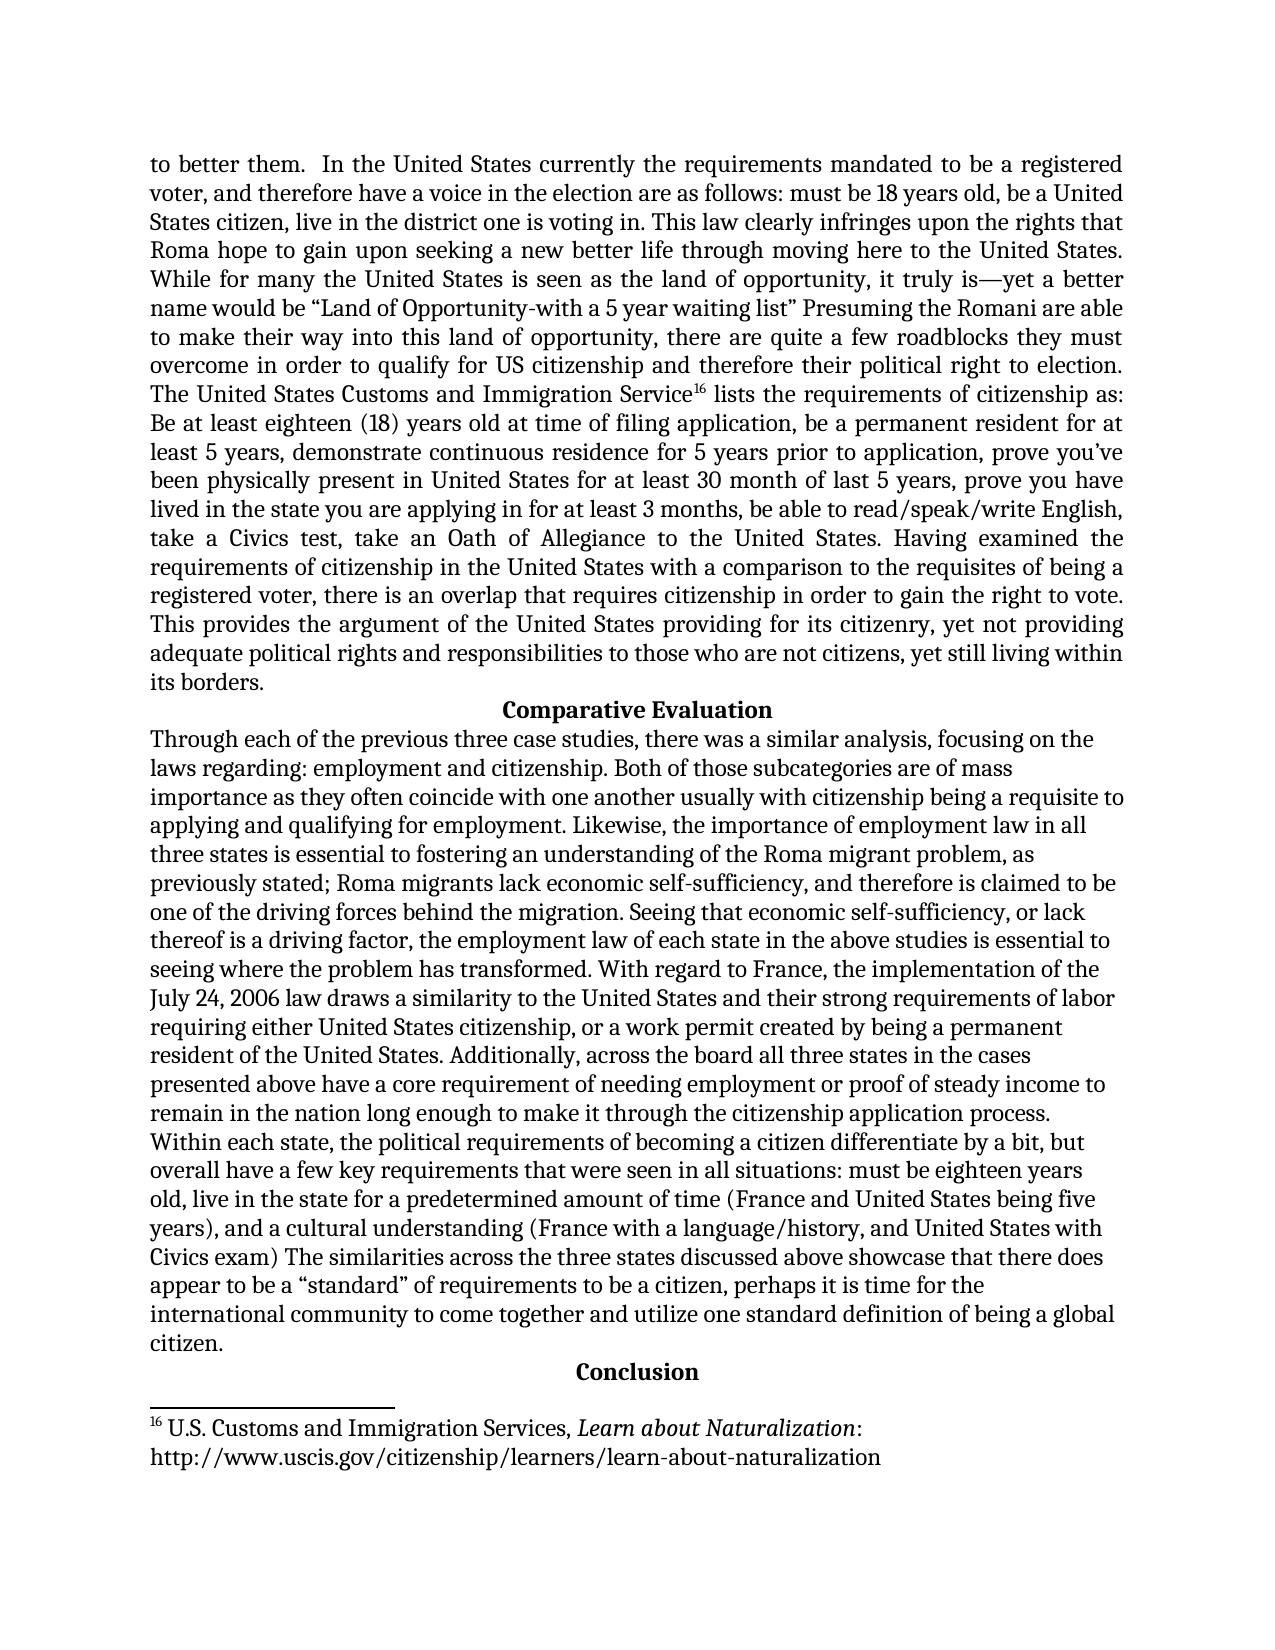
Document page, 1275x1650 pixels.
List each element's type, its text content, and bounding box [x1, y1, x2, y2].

text Through each of the previous three case studies, there was a similar analysis, focusing on the laws regarding: employment and citizenship. Both of those subcategories are of mass importance as they often coincide with one another usually with citizenship being a requisite to applying and qualifying for employment. Likewise, the importance of employment law in all three states is essential to fostering an understanding of the Roma migrant problem, as previously stated; Roma migrants lack economic self-sufficiency, and therefore is claimed to be one of the driving forces behind the migration. Seeing that economic self-sufficiency, or lack thereof is a driving factor, the employment law of each state in the above studies is essential to seeing where the problem has transformed. With regard to France, the implementation of the July 24, 2006 law draws a similarity to the United States and their strong requirements of labor requiring either United States citizenship, or a work permit created by being a permanent resident of the United States. Additionally, across the board all three states in the cases presented above have a core requirement of needing employment or proof of steady income to remain in the nation long enough to make it through the citizenship application process. Within each state, the political requirements of becoming a citizen differentiate by a bit, but overall have a few key requirements that were seen in all situations: must be eighteen years old, live in the state for a predetermined amount of time (France and United States being five years), and a cultural understanding (France with a language/history, and United States with Civics exam) The similarities across the three states discussed above showcase that there does appear to be a “standard” of requirements to be a citizen, perhaps it is time for the international community to come together and utilize one standard definition of being a global citizen. [150, 725, 1125, 1357]
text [150, 150, 1125, 696]
text Conclusion [150, 1357, 1125, 1386]
text Comparative Evaluation [150, 696, 1125, 725]
